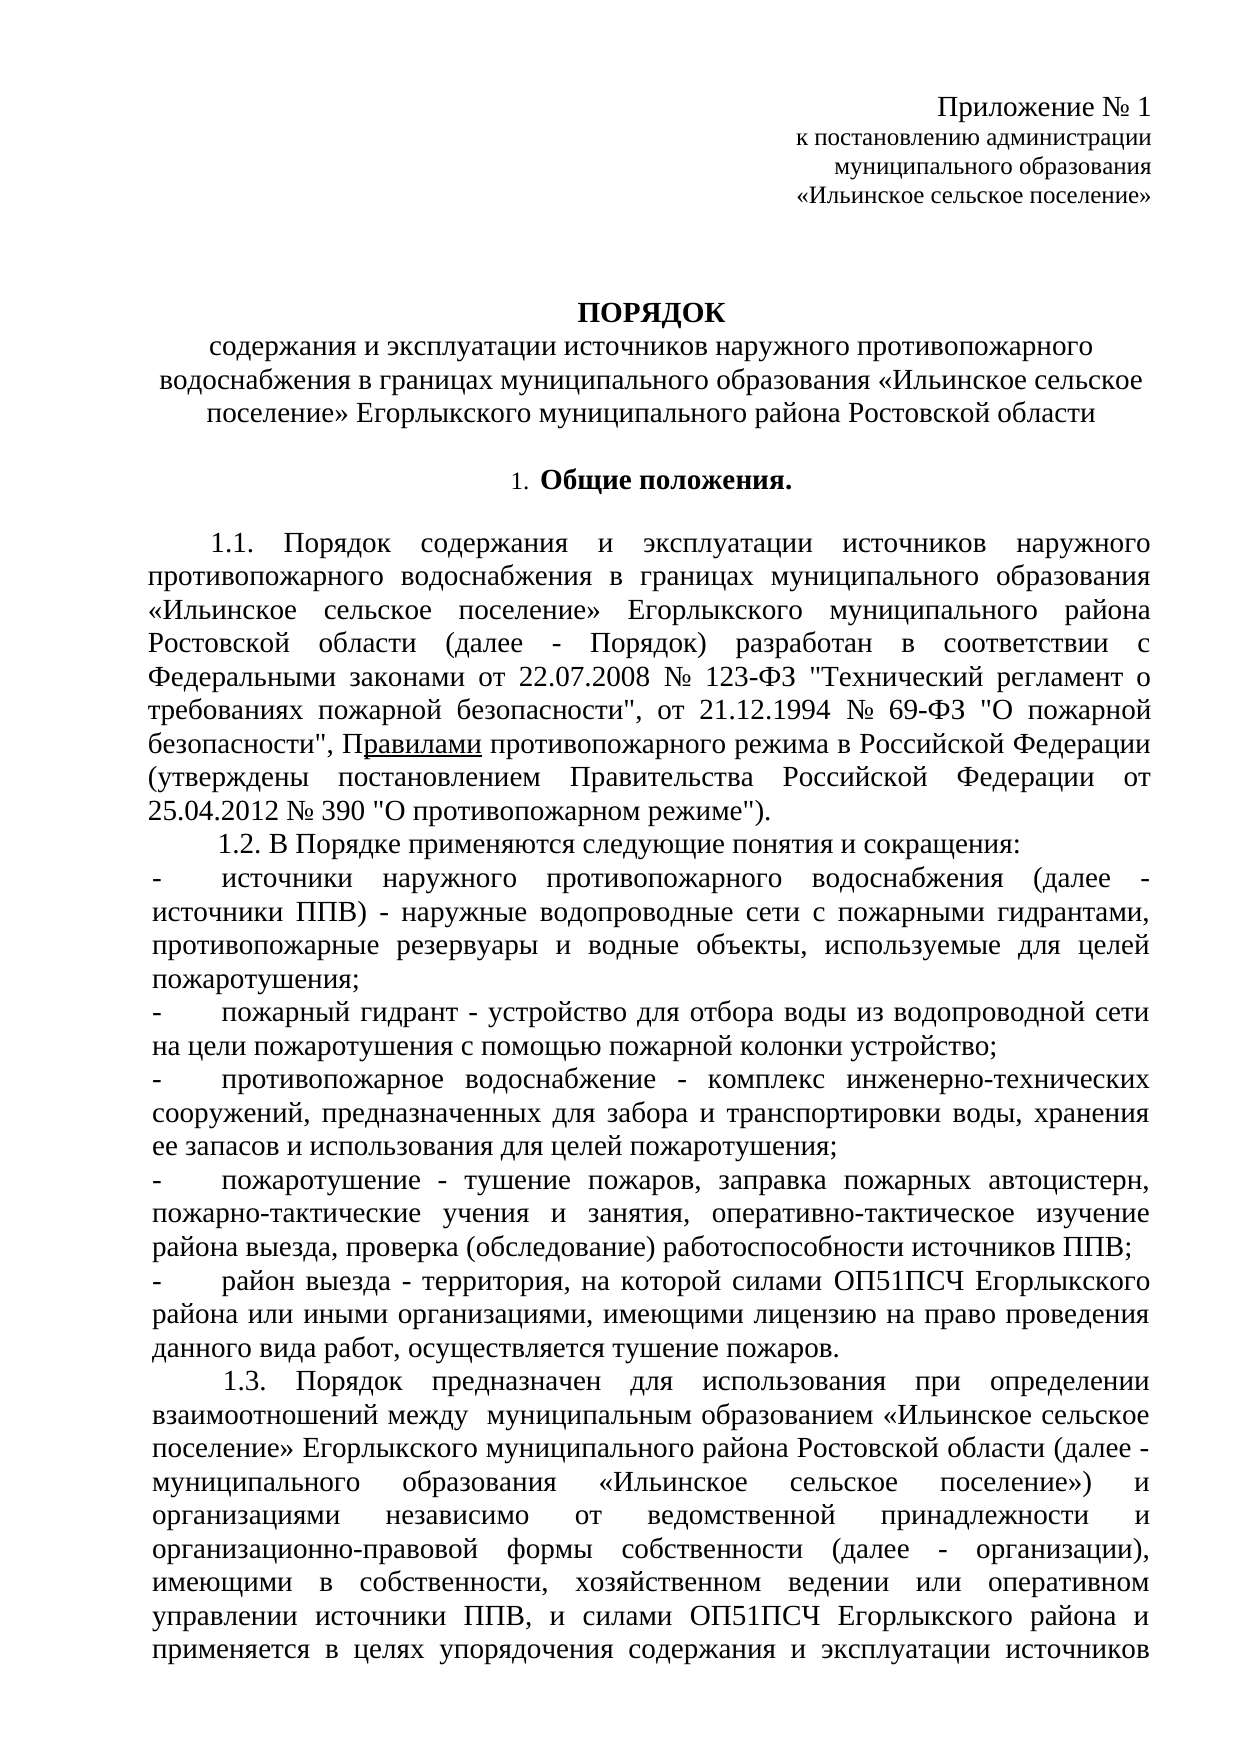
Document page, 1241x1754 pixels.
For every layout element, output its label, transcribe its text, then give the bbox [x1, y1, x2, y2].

text 1.2. В Порядке применяются следующие понятия и сокращения: [148, 827, 1152, 860]
list пожаротушение - тушение пожаров, заправка пожарных автоцистерн, пожарно-тактические учения и занятия, оперативно-тактическое изучение района выезда, проверка (обследование) работоспособности источников ППВ; [152, 1162, 1151, 1263]
text ПОРЯДОК [152, 295, 1151, 328]
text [152, 1363, 1151, 1665]
list источники наружного противопожарного водоснабжения (далее - источники ППВ) - наружные водопроводные сети с пожарными гидрантами, противопожарные резервуары и водные объекты, используемые для целей пожаротушения; [152, 860, 1151, 994]
text «Ильинское сельское поселение» [148, 180, 1152, 208]
list район выезда - территория, на которой силами ОП51ПСЧ Егорлыкского района или иными организациями, имеющими лицензию на право проведения данного вида работ, осуществляется тушение пожаров. [152, 1263, 1151, 1363]
list противопожарное водоснабжение - комплекс инженерно-технических сооружений, предназначенных для забора и транспортировки воды, хранения ее запасов и использования для целей пожаротушения; [152, 1061, 1151, 1162]
list пожарный гидрант - устройство для отбора воды из водопроводной сети на цели пожаротушения с помощью пожарной колонки устройство; [152, 994, 1151, 1061]
text содержания и эксплуатации источников наружного противопожарного водоснабжения в границах муниципального образования «Ильинское сельское поселение» Егорлыкского муниципального района Ростовской области [152, 328, 1151, 429]
text муниципального образования [148, 151, 1152, 180]
text 1.1. Порядок содержания и эксплуатации источников наружного противопожарного водоснабжения в границах муниципального образования «Ильинское сельское поселение» Егорлыкского муниципального района Ростовской области (далее - Порядок) разработан в соответствии с Федеральными законами от 22.07.2008 № 123-ФЗ "Технический регламент о требованиях пожарной безопасности", от 21.12.1994 № 69-ФЗ "О пожарной безопасности", Правилами противопожарного режима в Российской Федерации (утверждены постановлением Правительства Российской Федерации от 25.04.2012 № 390 "О противопожарном режиме"). [148, 525, 1152, 827]
list Общие положения. [152, 462, 1151, 496]
text к постановлению администрации [148, 122, 1152, 151]
text Приложение № 1 [148, 89, 1152, 122]
